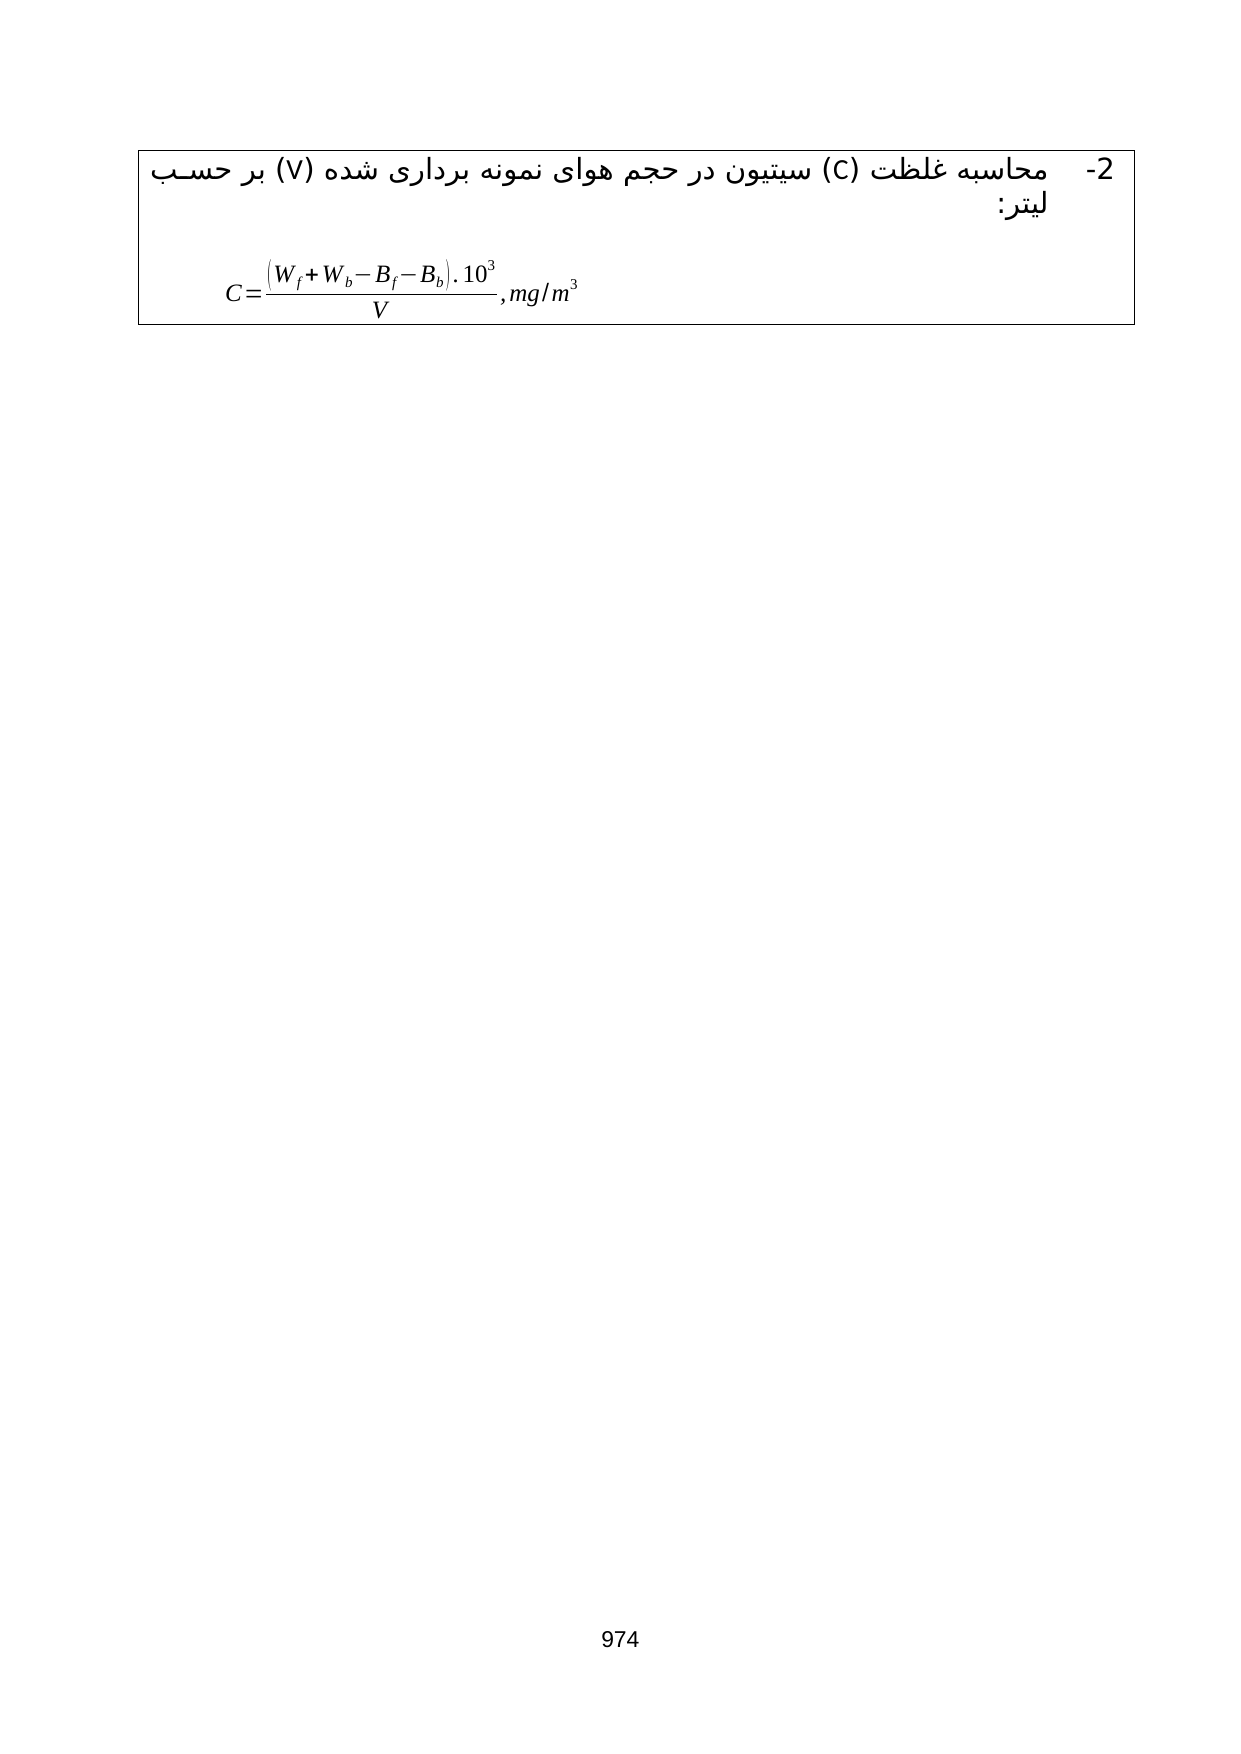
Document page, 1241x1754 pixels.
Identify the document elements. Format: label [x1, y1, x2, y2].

table_cell [139, 151, 1134, 324]
